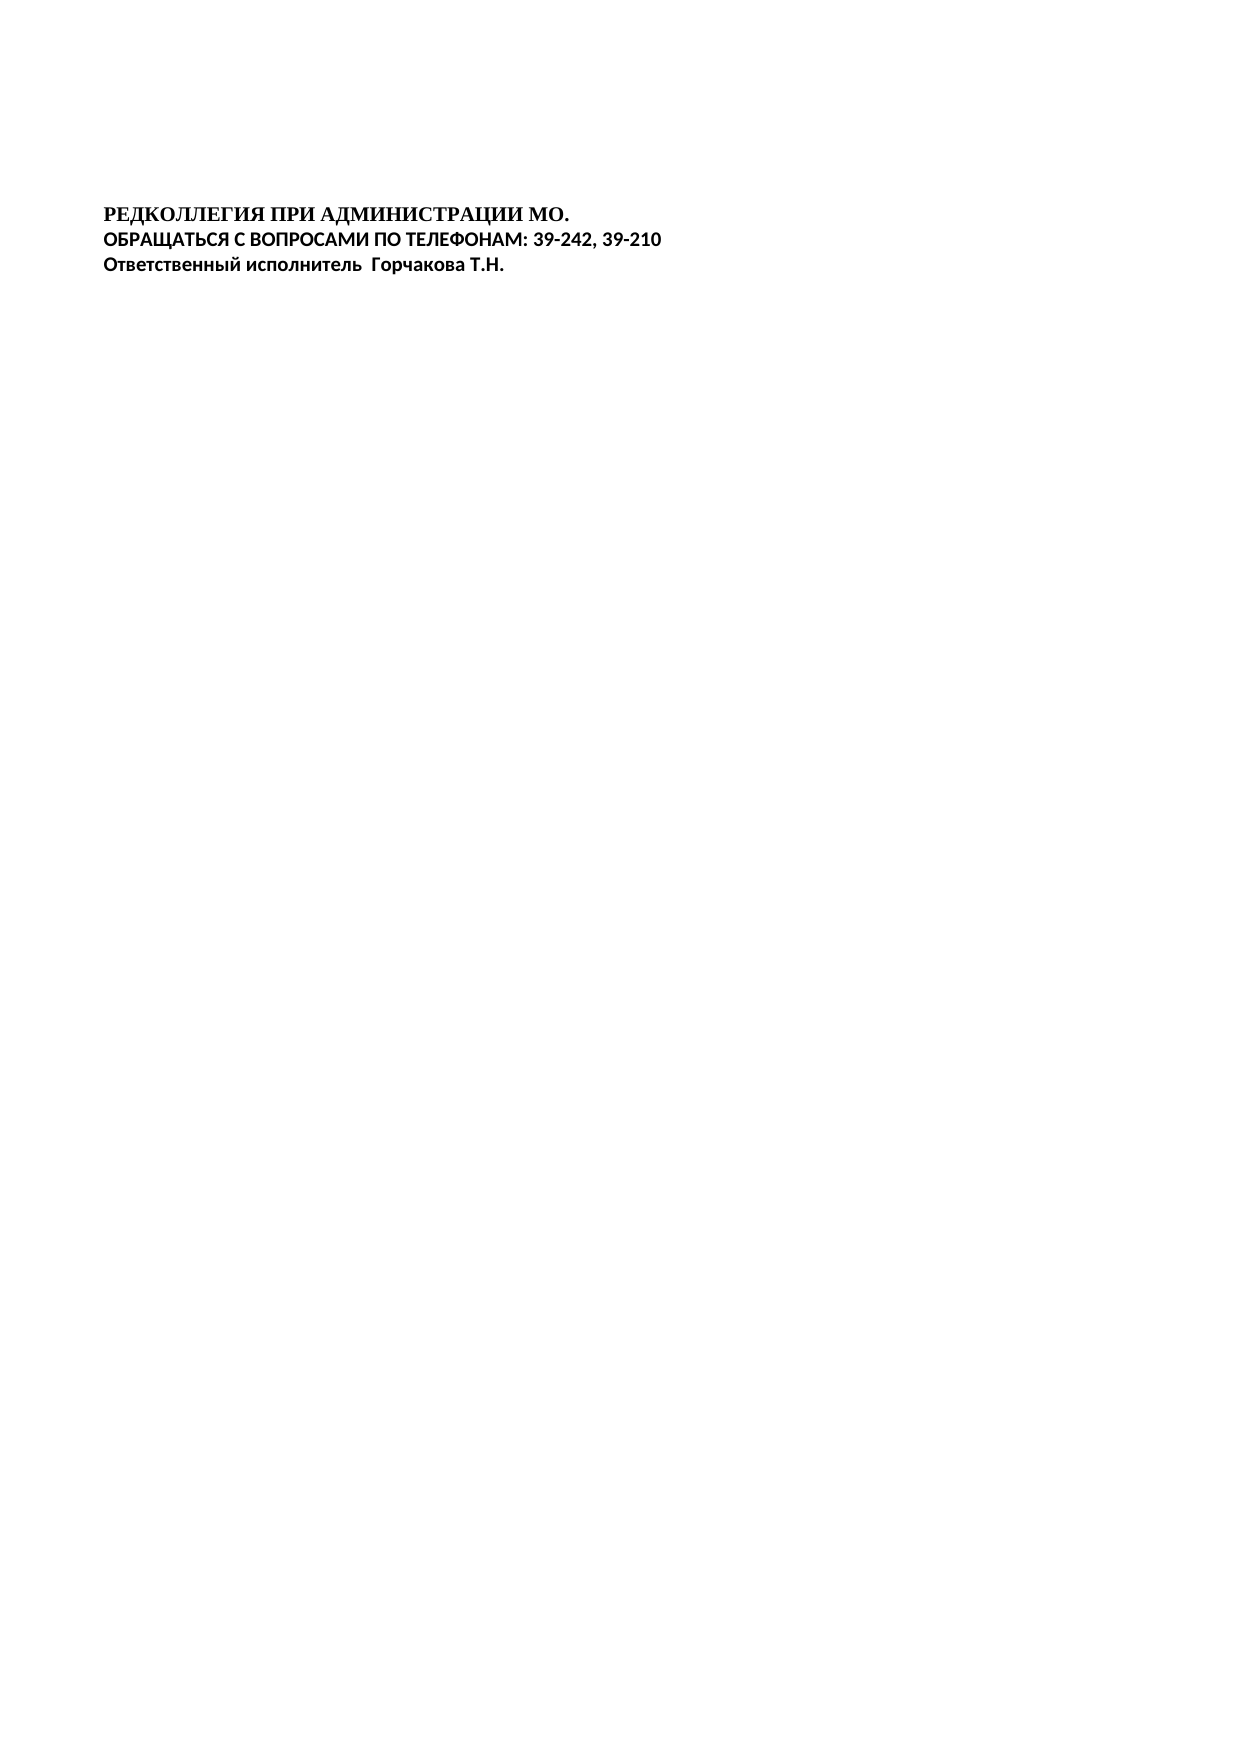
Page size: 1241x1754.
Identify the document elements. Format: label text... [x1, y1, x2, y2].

text РЕДКОЛЛЕГИЯ ПРИ АДМИНИСТРАЦИИ МО. [74, 202, 1181, 226]
text ОБРАЩАТЬСЯ С ВОПРОСАМИ ПО ТЕЛЕФОНАМ: 39-242, 39-210 [74, 226, 1181, 251]
text Ответственный исполнитель Горчакова Т.Н. [74, 251, 1181, 277]
